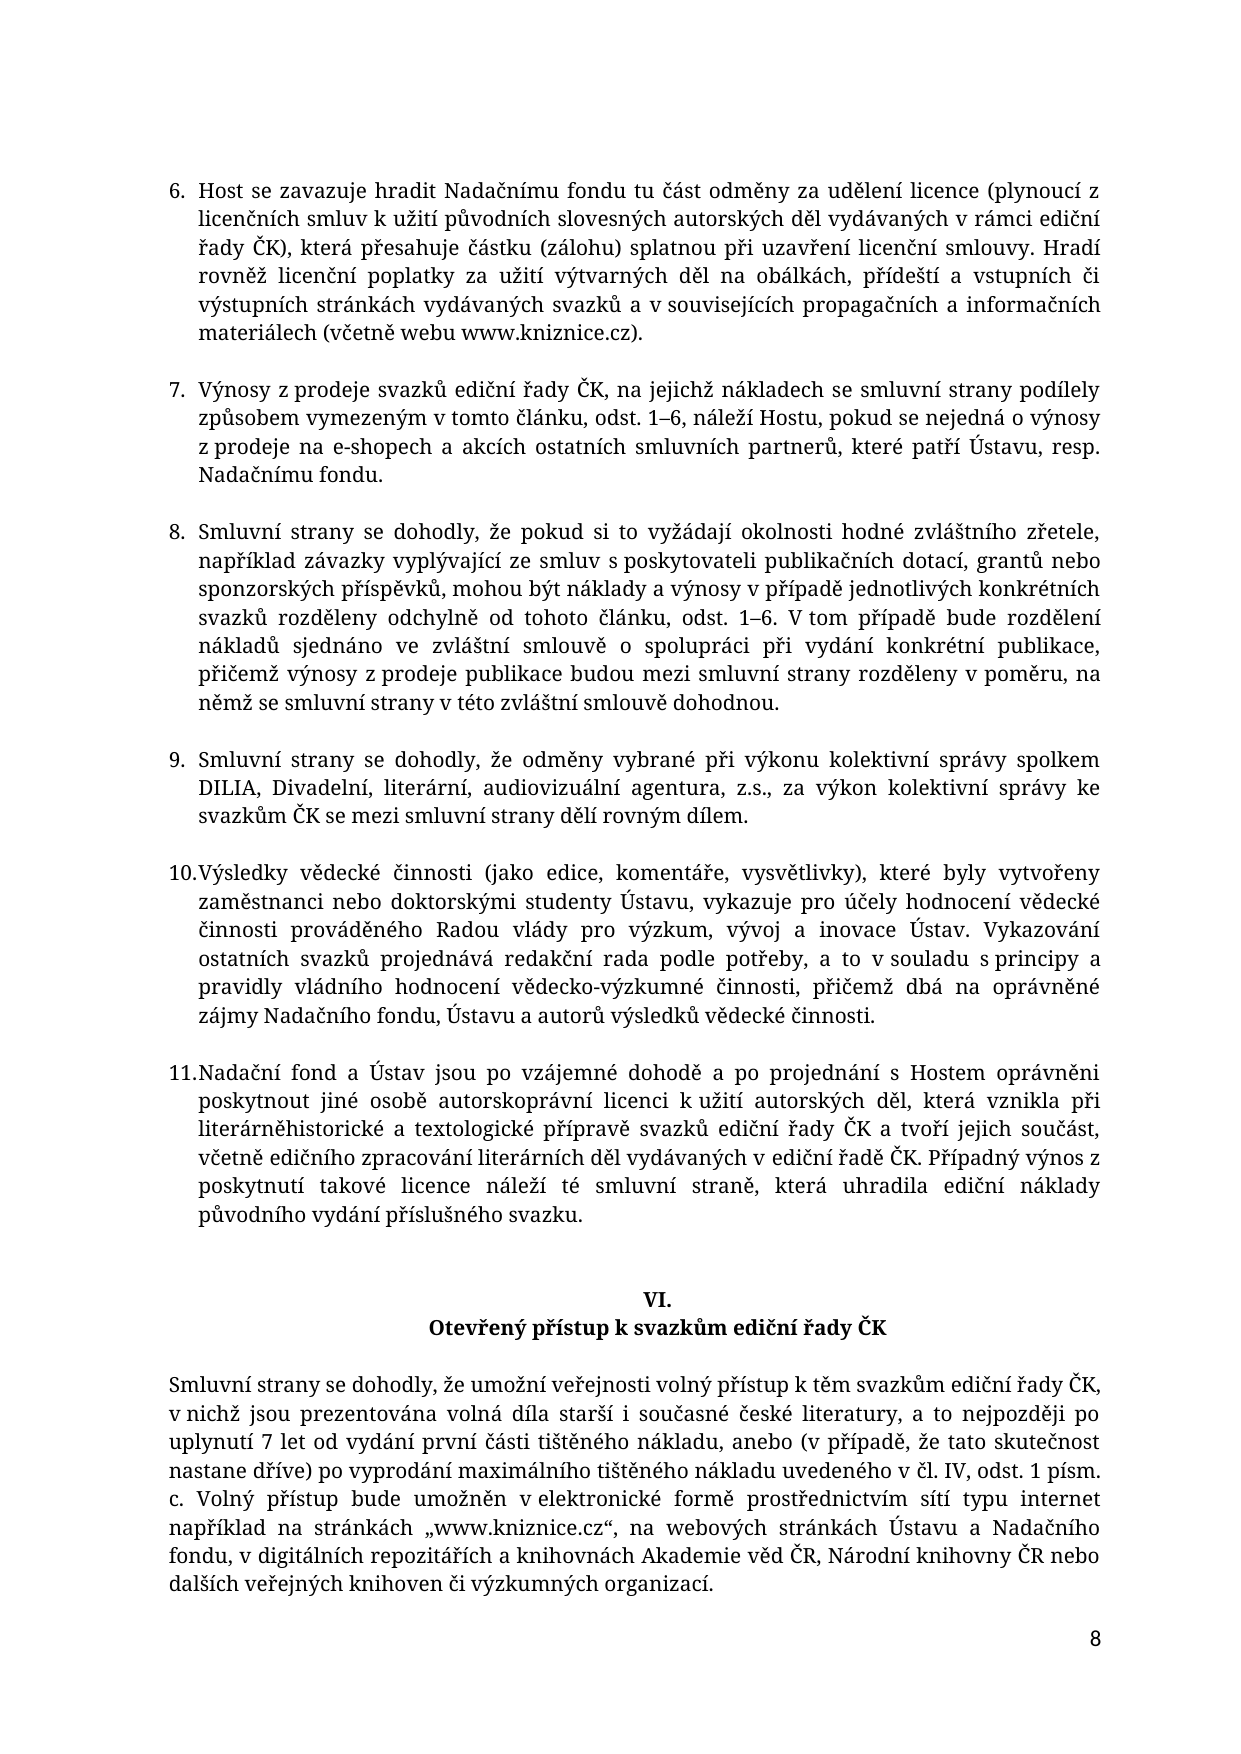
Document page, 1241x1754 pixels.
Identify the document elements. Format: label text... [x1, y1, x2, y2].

list Smluvní strany se dohodly, že odměny vybrané při výkonu kolektivní správy spolkem DILIA, Divadelní, literární, audiovizuální agentura, z.s., za výkon kolektivní správy ke svazkům ČK se mezi smluvní strany dělí rovným dílem. [168, 745, 1101, 830]
list Nadační fond a Ústav jsou po vzájemné dohodě a po projednání s Hostem oprávněni poskytnout jiné osobě autorskoprávní licenci k užití autorských děl, která vznikla při literárněhistorické a textologické přípravě svazků ediční řady ČK a tvoří jejich součást, včetně edičního zpracování literárních děl vydávaných v ediční řadě ČK. Případný výnos z poskytnutí takové licence náleží té smluvní straně, která uhradila ediční náklady původního vydání příslušného svazku. [168, 1058, 1101, 1228]
list Výnosy z prodeje svazků ediční řady ČK, na jejichž nákladech se smluvní strany podílely způsobem vymezeným v tomto článku, odst. 1–6, náleží Hostu, pokud se nejedná o výnosy z prodeje na e-shopech a akcích ostatních smluvních partnerů, které patří Ústavu, resp. Nadačnímu fondu. [168, 375, 1101, 489]
list Smluvní strany se dohodly, že pokud si to vyžádají okolnosti hodné zvláštního zřetele, například závazky vyplývající ze smluv s poskytovateli publikačních dotací, grantů nebo sponzorských příspěvků, mohou být náklady a výnosy v případě jednotlivých konkrétních svazků rozděleny odchylně od tohoto článku, odst. 1–6. V tom případě bude rozdělení nákladů sjednáno ve zvláštní smlouvě o spolupráci při vydání konkrétní publikace, přičemž výnosy z prodeje publikace budou mezi smluvní strany rozděleny v poměru, na němž se smluvní strany v této zvláštní smlouvě dohodnou. [168, 517, 1101, 716]
list Host se zavazuje hradit Nadačnímu fondu tu část odměny za udělení licence (plynoucí z licenčních smluv k užití původních slovesných autorských děl vydávaných v rámci ediční řady ČK), která přesahuje částku (zálohu) splatnou při uzavření licenční smlouvy. Hradí rovněž licenční poplatky za užití výtvarných děl na obálkách, přídeští a vstupních či výstupních stránkách vydávaných svazků a v souvisejících propagačních a informačních materiálech (včetně webu www.kniznice.cz). [168, 176, 1101, 347]
text VI. [214, 1285, 1101, 1313]
list Výsledky vědecké činnosti (jako edice, komentáře, vysvětlivky), které byly vytvořeny zaměstnanci nebo doktorskými studenty Ústavu, vykazuje pro účely hodnocení vědecké činnosti prováděného Radou vlády pro výzkum, vývoj a inovace Ústav. Vykazování ostatních svazků projednává redakční rada podle potřeby, a to v souladu s principy a pravidly vládního hodnocení vědecko-výzkumné činnosti, přičemž dbá na oprávněné zájmy Nadačního fondu, Ústavu a autorů výsledků vědecké činnosti. [168, 858, 1101, 1029]
text Otevřený přístup k svazkům ediční řady ČK [214, 1313, 1101, 1342]
text Smluvní strany se dohodly, že umožní veřejnosti volný přístup k těm svazkům ediční řady ČK, v nichž jsou prezentována volná díla starší i současné české literatury, a to nejpozději po uplynutí 7 let od vydání první části tištěného nákladu, anebo (v případě, že tato skutečnost nastane dříve) po vyprodání maximálního tištěného nákladu uvedeného v čl. IV, odst. 1 písm. c. Volný přístup bude umožněn v elektronické formě prostřednictvím sítí typu internet například na stránkách „www.kniznice.cz“, na webových stránkách Ústavu a Nadačního fondu, v digitálních repozitářích a knihovnách Akademie věd ČR, Národní knihovny ČR nebo dalších veřejných knihoven či výzkumných organizací. [168, 1370, 1101, 1598]
